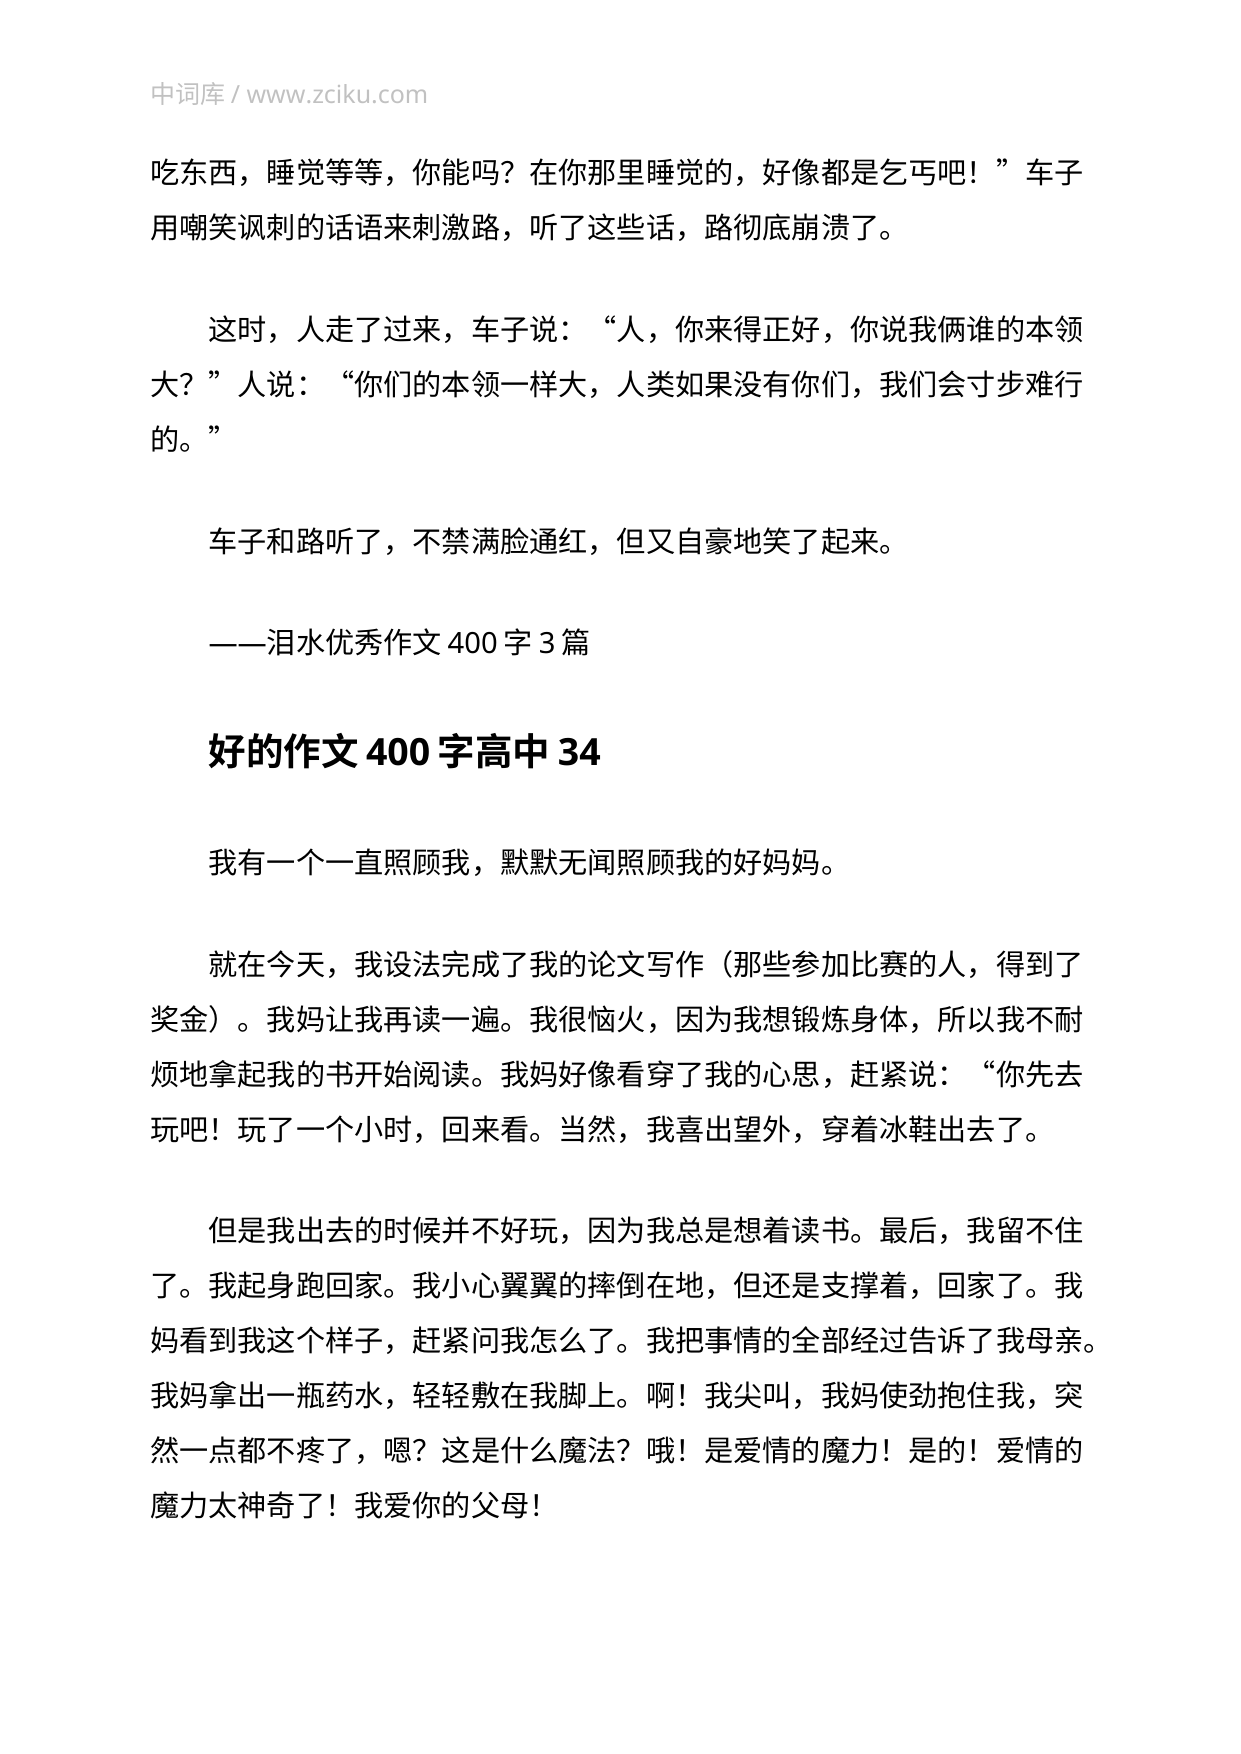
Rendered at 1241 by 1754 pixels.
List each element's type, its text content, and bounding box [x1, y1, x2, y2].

text 我有一个一直照顾我，默默无闻照顾我的好妈妈。 [150, 839, 1090, 882]
text 这时，人走了过来，车子说：“人，你来得正好，你说我俩谁的本领大？”人说：“你们的本领一样大，人类如果没有你们，我们会寸步难行的。” [150, 307, 1090, 459]
text 好的作文400字高中34 [150, 722, 1090, 776]
text 但是我出去的时候并不好玩，因为我总是想着读书。最后，我留不住了。我起身跑回家。我小心翼翼的摔倒在地，但还是支撑着，回家了。我妈看到我这个样子，赶紧问我怎么了。我把事情的全部经过告诉了我母亲。我妈拿出一瓶药水，轻轻敷在我脚上。啊！我尖叫，我妈使劲抱住我，突然一点都不疼了，嗯？这是什么魔法？哦！是爱情的魔力！是的！爱情的魔力太神奇了！我爱你的父母！ [150, 1208, 1090, 1524]
text 车子和路听了，不禁满脸通红，但又自豪地笑了起来。 [150, 518, 1090, 561]
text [150, 150, 1090, 247]
text ——泪水优秀作文400字3篇 [150, 620, 1090, 662]
text 就在今天，我设法完成了我的论文写作（那些参加比赛的人，得到了奖金）。我妈让我再读一遍。我很恼火，因为我想锻炼身体，所以我不耐烦地拿起我的书开始阅读。我妈好像看穿了我的心思，赶紧说：“你先去玩吧！玩了一个小时，回来看。当然，我喜出望外，穿着冰鞋出去了。 [150, 941, 1090, 1148]
